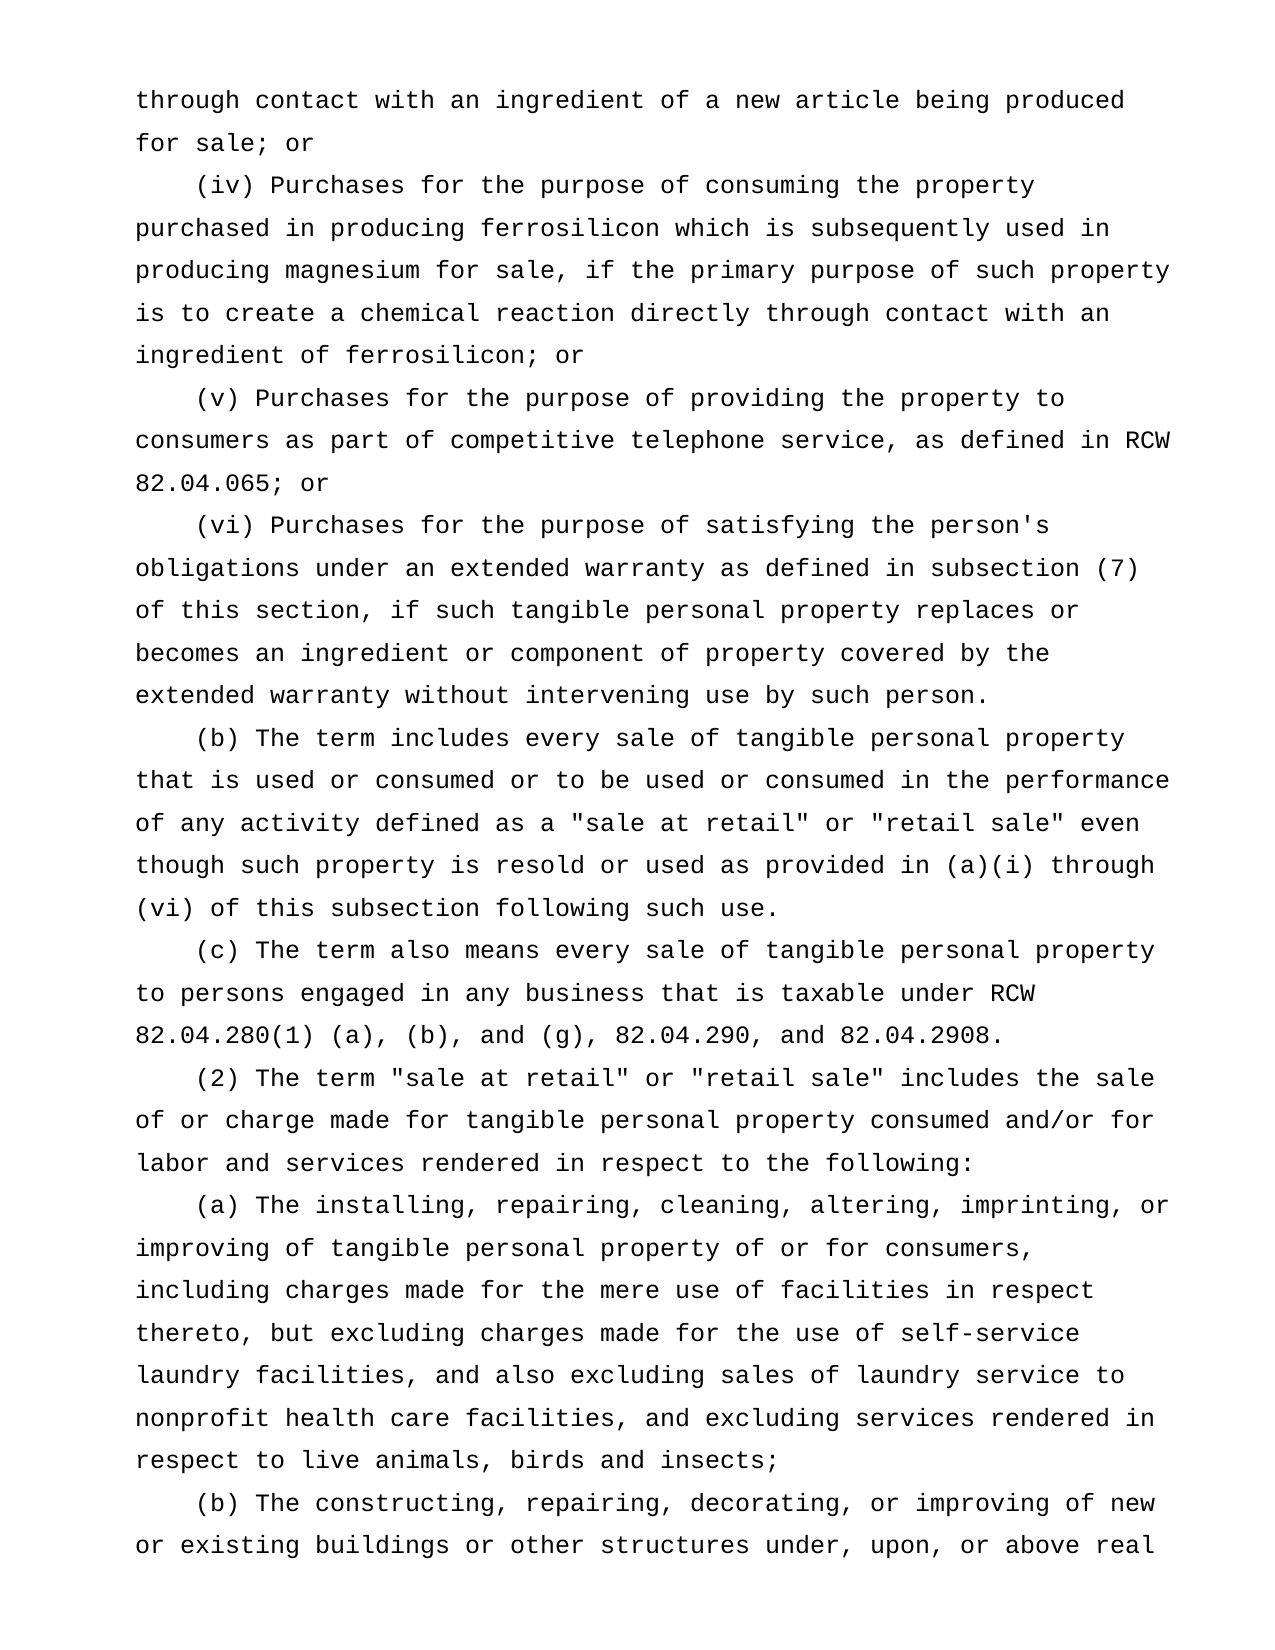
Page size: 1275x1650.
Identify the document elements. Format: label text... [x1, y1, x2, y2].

text (a) The installing, repairing, cleaning, altering, imprinting, or improving of tangible personal property of or for consumers, including charges made for the mere use of facilities in respect thereto, but excluding charges made for the use of self-service laundry facilities, and also excluding sales of laundry service to nonprofit health care facilities, and excluding services rendered in respect to live animals, birds and insects; [135, 1180, 1170, 1477]
text (2) The term "sale at retail" or "retail sale" includes the sale of or charge made for tangible personal property consumed and/or for labor and services rendered in respect to the following: [135, 1052, 1170, 1180]
text (v) Purchases for the purpose of providing the property to consumers as part of competitive telephone service, as defined in RCW 82.04.065; or [135, 372, 1170, 500]
text (vi) Purchases for the purpose of satisfying the person's obligations under an extended warranty as defined in subsection (7) of this section, if such tangible personal property replaces or becomes an ingredient or component of property covered by the extended warranty without intervening use by such person. [135, 500, 1170, 712]
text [135, 1477, 1170, 1562]
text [135, 75, 1170, 160]
text (b) The term includes every sale of tangible personal property that is used or consumed or to be used or consumed in the performance of any activity defined as a "sale at retail" or "retail sale" even though such property is resold or used as provided in (a)(i) through (vi) of this subsection following such use. [135, 712, 1170, 925]
text (c) The term also means every sale of tangible personal property to persons engaged in any business that is taxable under RCW 82.04.280(1) (a), (b), and (g), 82.04.290, and 82.04.2908. [135, 925, 1170, 1052]
text (iv) Purchases for the purpose of consuming the property purchased in producing ferrosilicon which is subsequently used in producing magnesium for sale, if the primary purpose of such property is to create a chemical reaction directly through contact with an ingredient of ferrosilicon; or [135, 160, 1170, 372]
